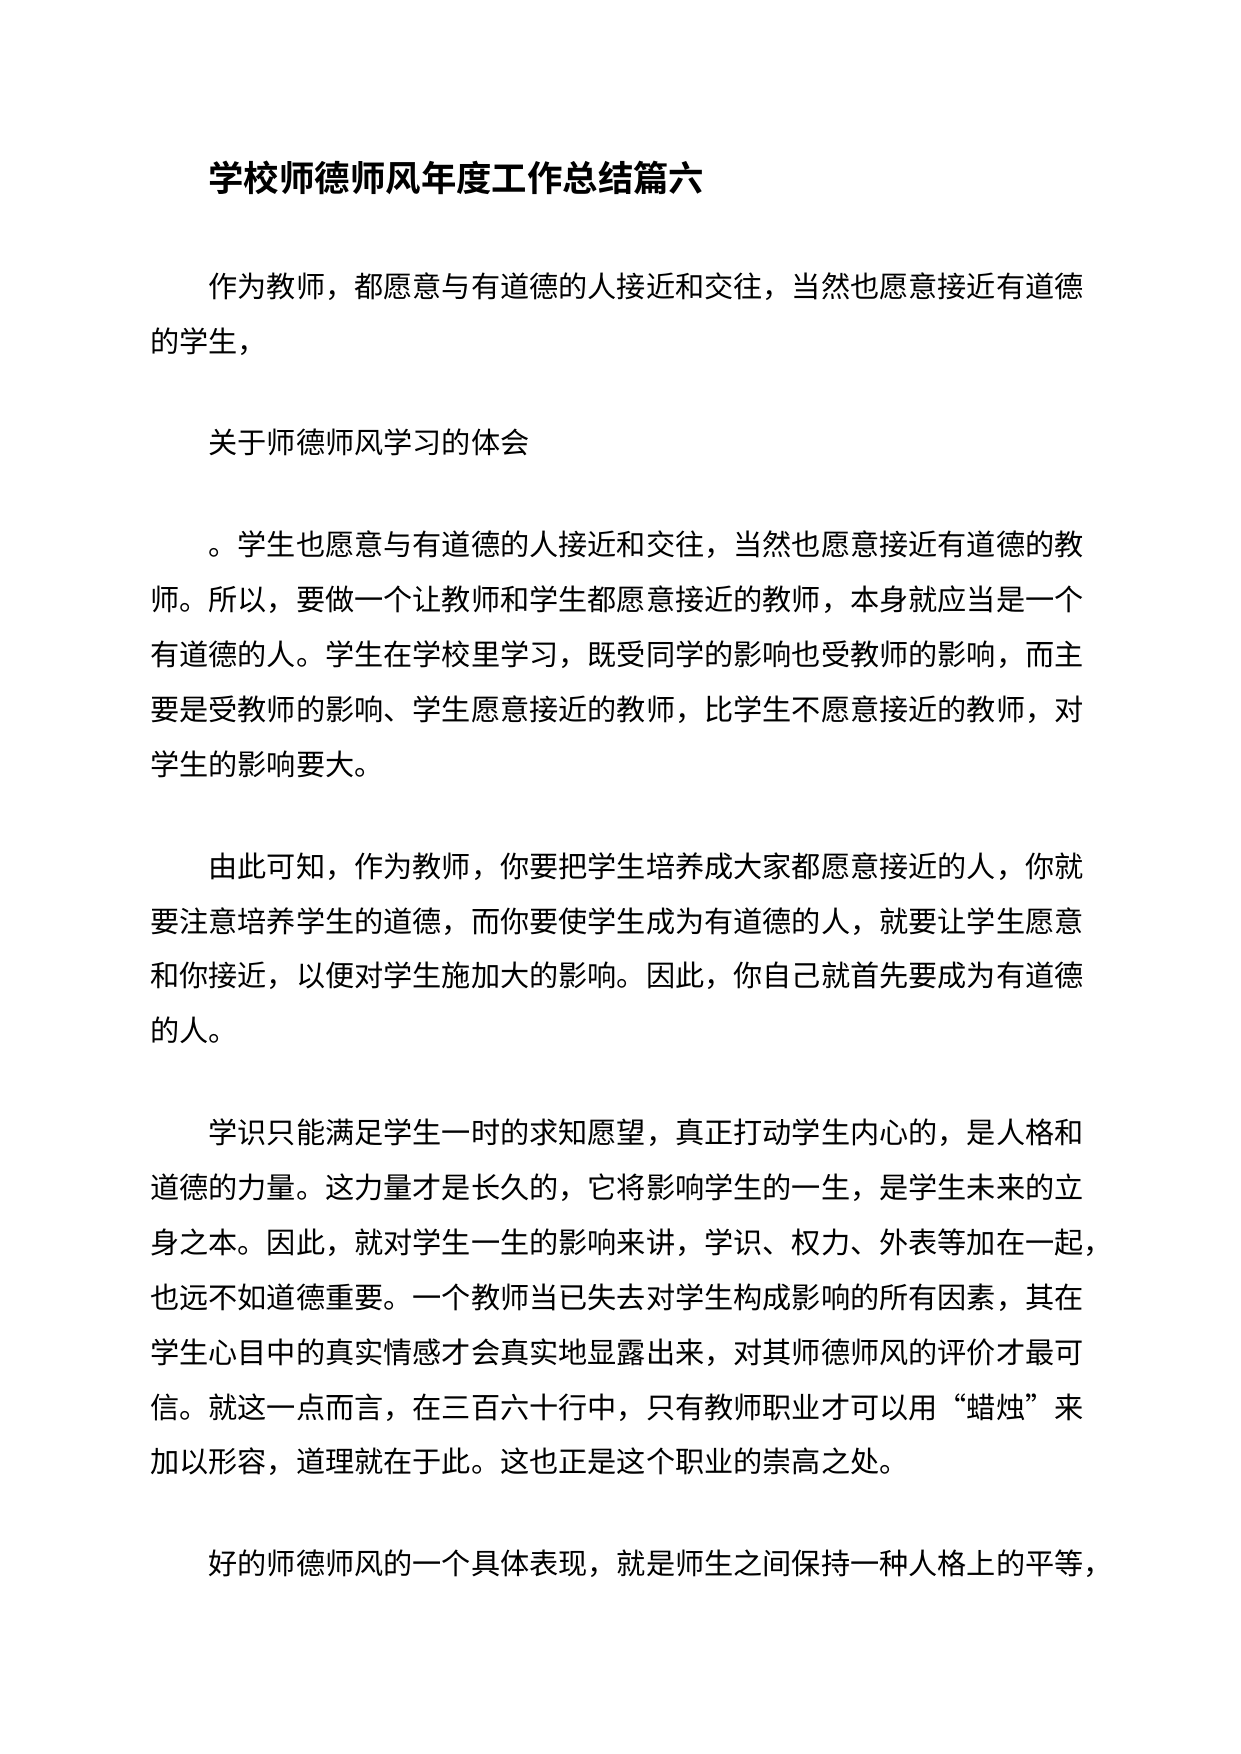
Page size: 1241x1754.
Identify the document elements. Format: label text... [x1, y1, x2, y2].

text 。学生也愿意与有道德的人接近和交往，当然也愿意接近有道德的教师。所以，要做一个让教师和学生都愿意接近的教师，本身就应当是一个有道德的人。学生在学校里学习，既受同学的影响也受教师的影响，而主要是受教师的影响、学生愿意接近的教师，比学生不愿意接近的教师，对学生的影响要大。 [150, 522, 1090, 784]
text 学识只能满足学生一时的求知愿望，真正打动学生内心的，是人格和道德的力量。这力量才是长久的，它将影响学生的一生，是学生未来的立身之本。因此，就对学生一生的影响来讲，学识、权力、外表等加在一起，也远不如道德重要。一个教师当已失去对学生构成影响的所有因素，其在学生心目中的真实情感才会真实地显露出来，对其师德师风的评价才最可信。就这一点而言，在三百六十行中，只有教师职业才可以用“蜡烛”来加以形容，道理就在于此。这也正是这个职业的崇高之处。 [150, 1110, 1090, 1481]
text 由此可知，作为教师，你要把学生培养成大家都愿意接近的人，你就要注意培养学生的道德，而你要使学生成为有道德的人，就要让学生愿意和你接近，以便对学生施加大的影响。因此，你自己就首先要成为有道德的人。 [150, 843, 1090, 1050]
text 关于师德师风学习的体会 [150, 420, 1090, 462]
text 学校师德师风年度工作总结篇六 [150, 150, 1090, 201]
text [150, 1541, 1090, 1583]
text 作为教师，都愿意与有道德的人接近和交往，当然也愿意接近有道德的学生， [150, 263, 1090, 361]
